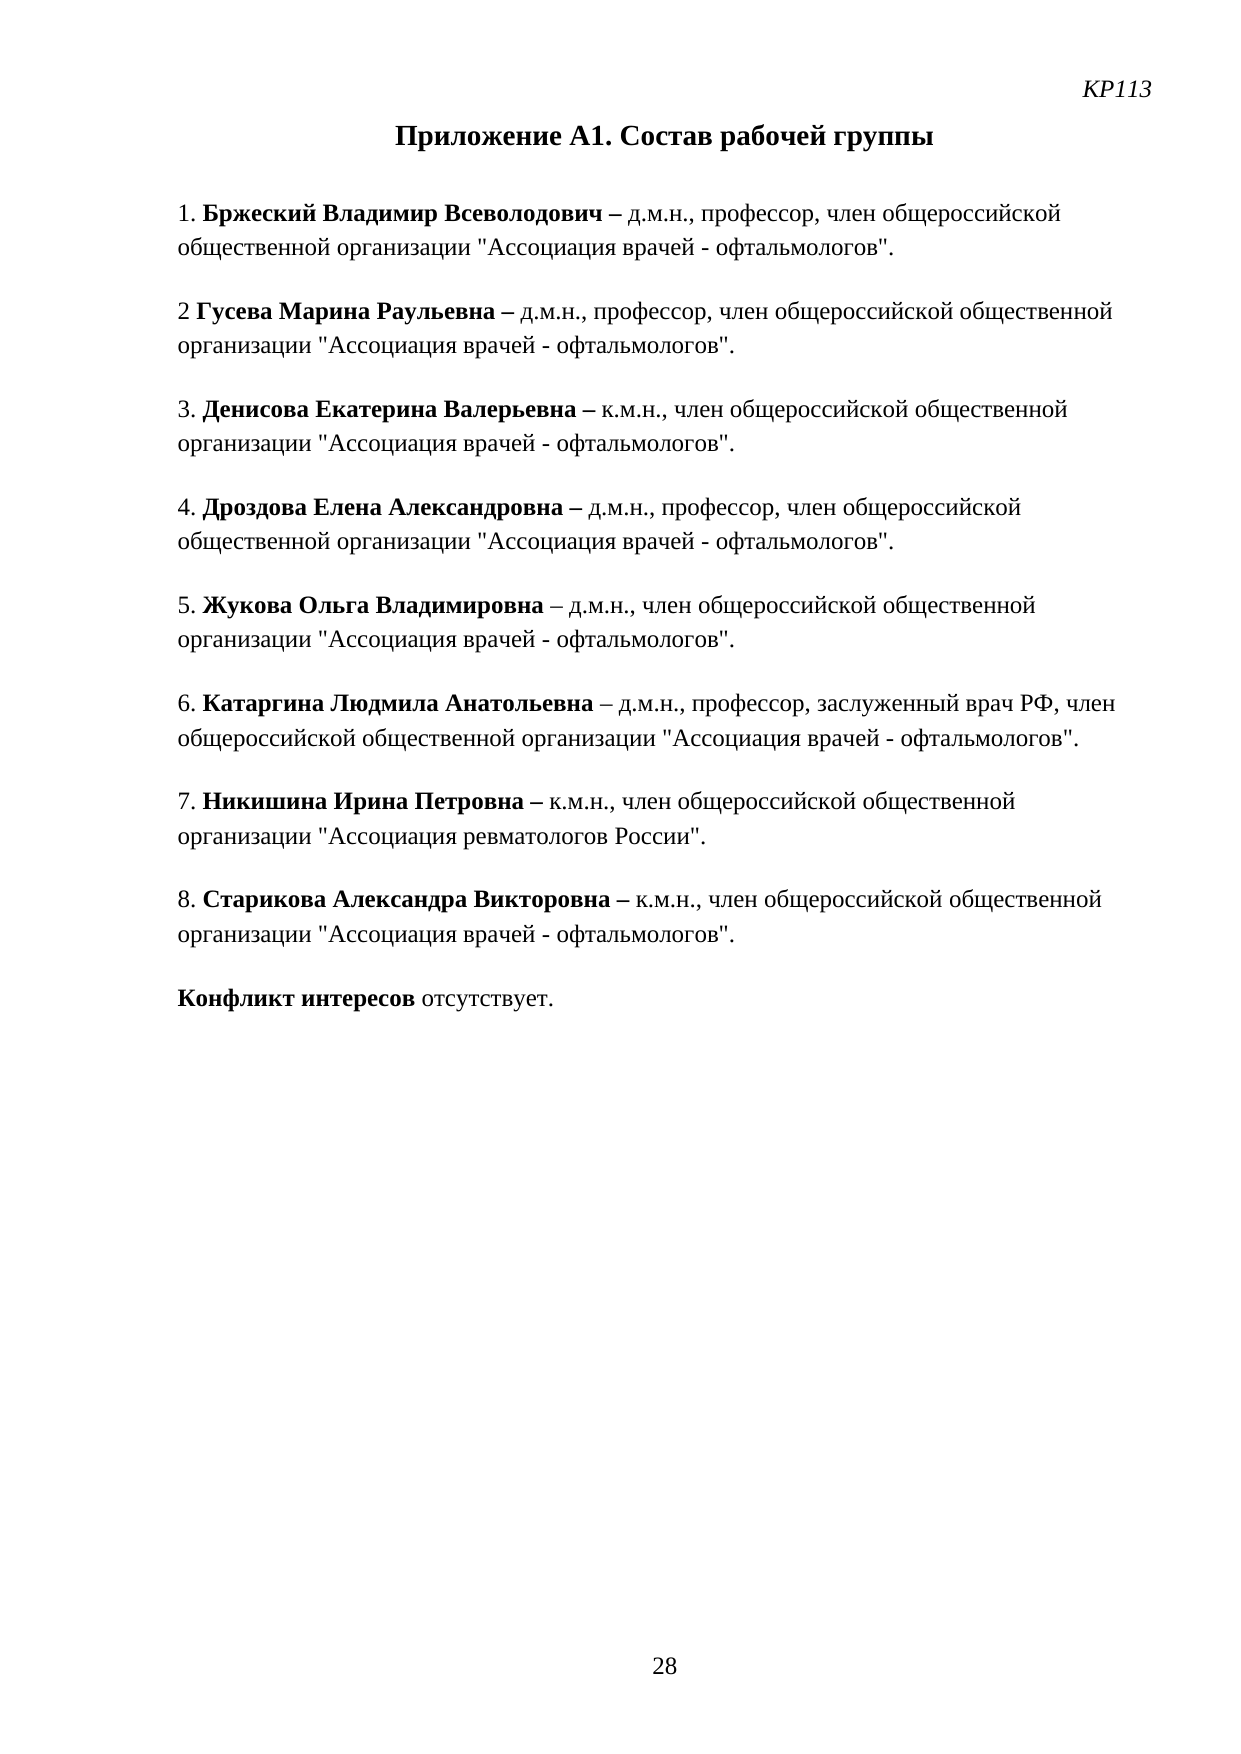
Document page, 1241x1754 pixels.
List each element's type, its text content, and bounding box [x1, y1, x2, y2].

text 7. Никишина Ирина Петровна – к.м.н., член общероссийской общественной организации "Ассоциация ревматологов России". [177, 786, 1152, 849]
text 4. Дроздова Елена Александровна – д.м.н., профессор, член общероссийской общественной организации "Ассоциация врачей - офтальмологов". [177, 492, 1152, 555]
text 6. Катаргина Людмила Анатольевна – д.м.н., профессор, заслуженный врач РФ, член общероссийской общественной организации "Ассоциация врачей - офтальмологов". [177, 688, 1152, 751]
text 5. Жукова Ольга Владимировна – д.м.н., член общероссийской общественной организации "Ассоциация врачей - офтальмологов". [177, 590, 1152, 653]
text 2 Гусева Марина Раульевна – д.м.н., профессор, член общероссийской общественной организации "Ассоциация врачей - офтальмологов". [177, 296, 1152, 359]
text 8. Старикова Александра Викторовна – к.м.н., член общероссийской общественной организации "Ассоциация врачей - офтальмологов". [177, 884, 1152, 948]
text 3. Денисова Екатерина Валерьевна – к.м.н., член общероссийской общественной организации "Ассоциация врачей - офтальмологов". [177, 394, 1152, 457]
text Приложение А1. Состав рабочей группы [177, 118, 1152, 152]
text 1. Бржеский Владимир Всеволодович – д.м.н., профессор, член общероссийской общественной организации "Ассоциация врачей - офтальмологов". [177, 198, 1152, 261]
text Конфликт интересов отсутствует. [177, 983, 1152, 1011]
